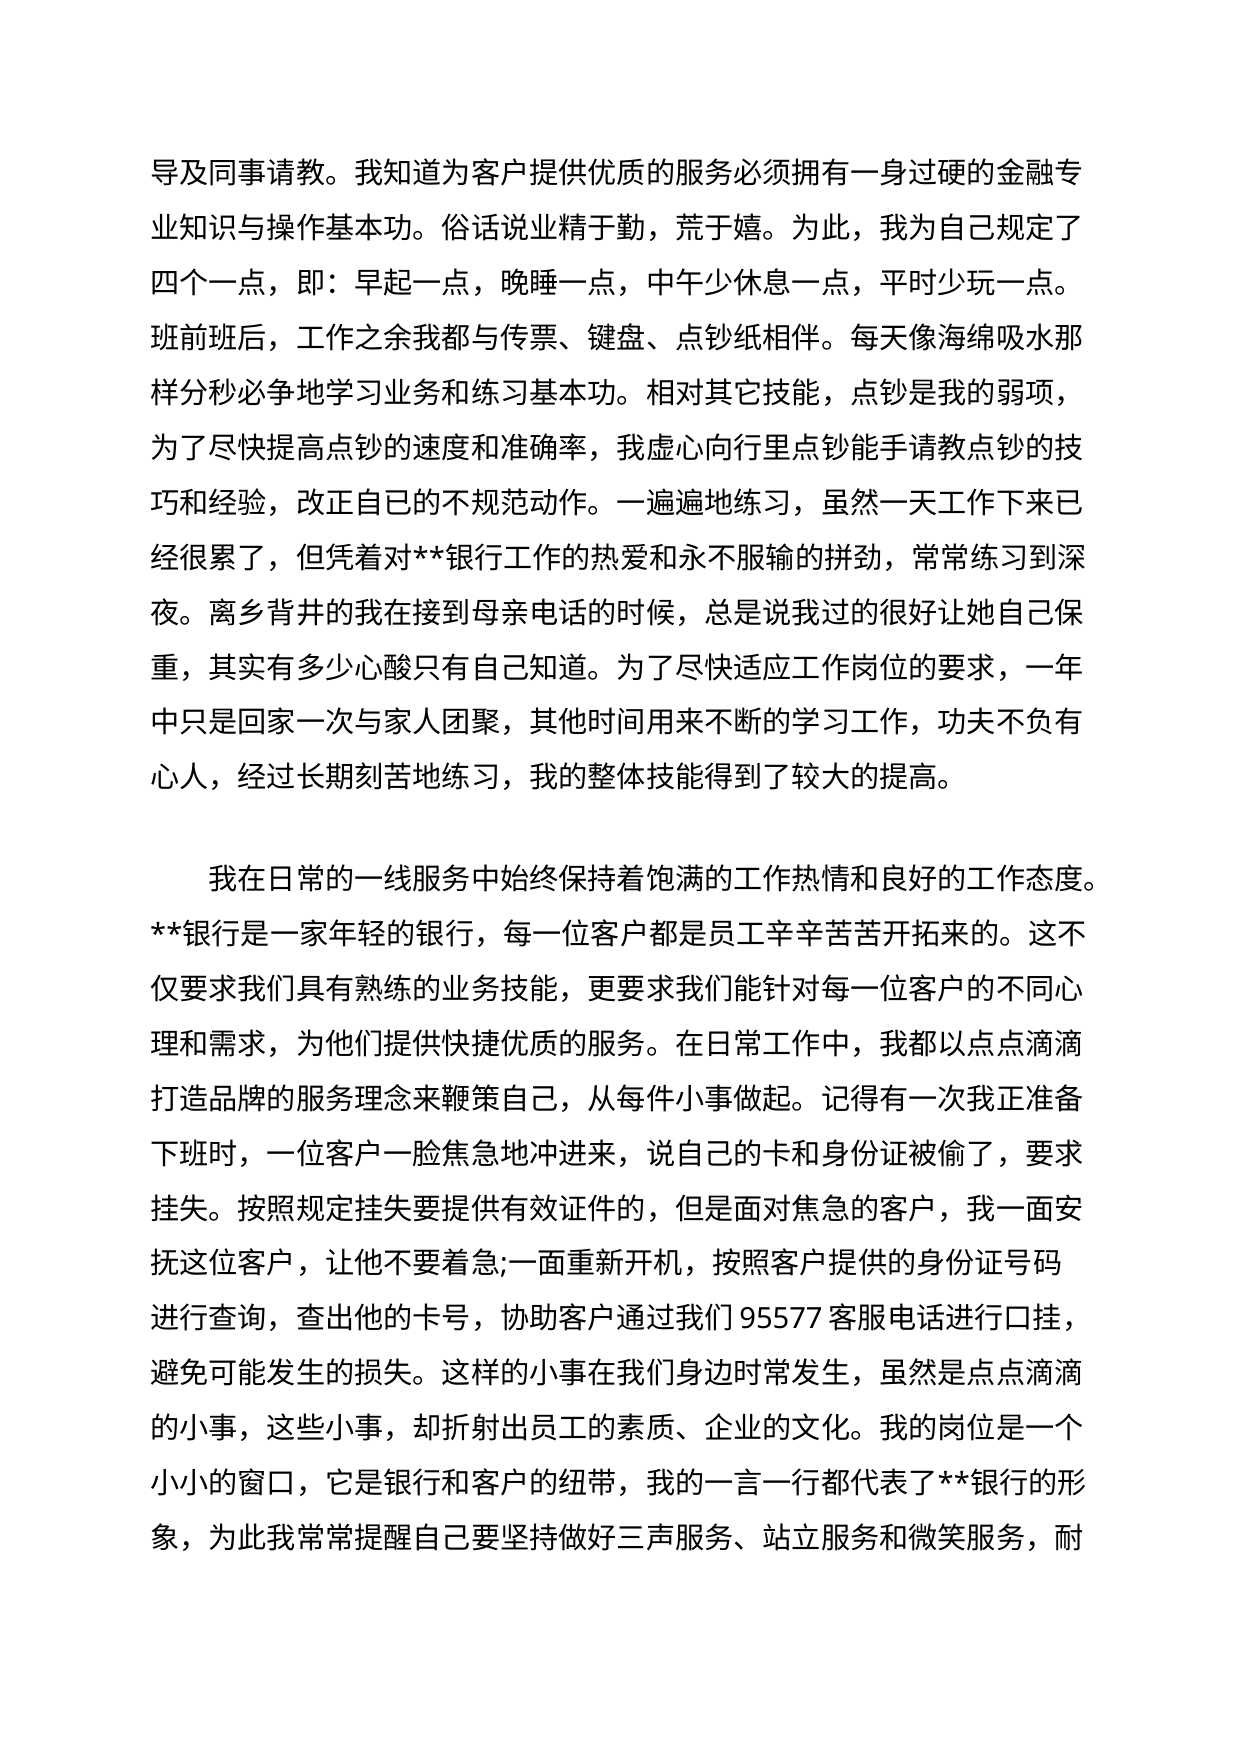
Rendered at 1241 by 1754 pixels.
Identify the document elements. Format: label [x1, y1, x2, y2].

text [150, 150, 1090, 796]
text [150, 856, 1090, 1557]
